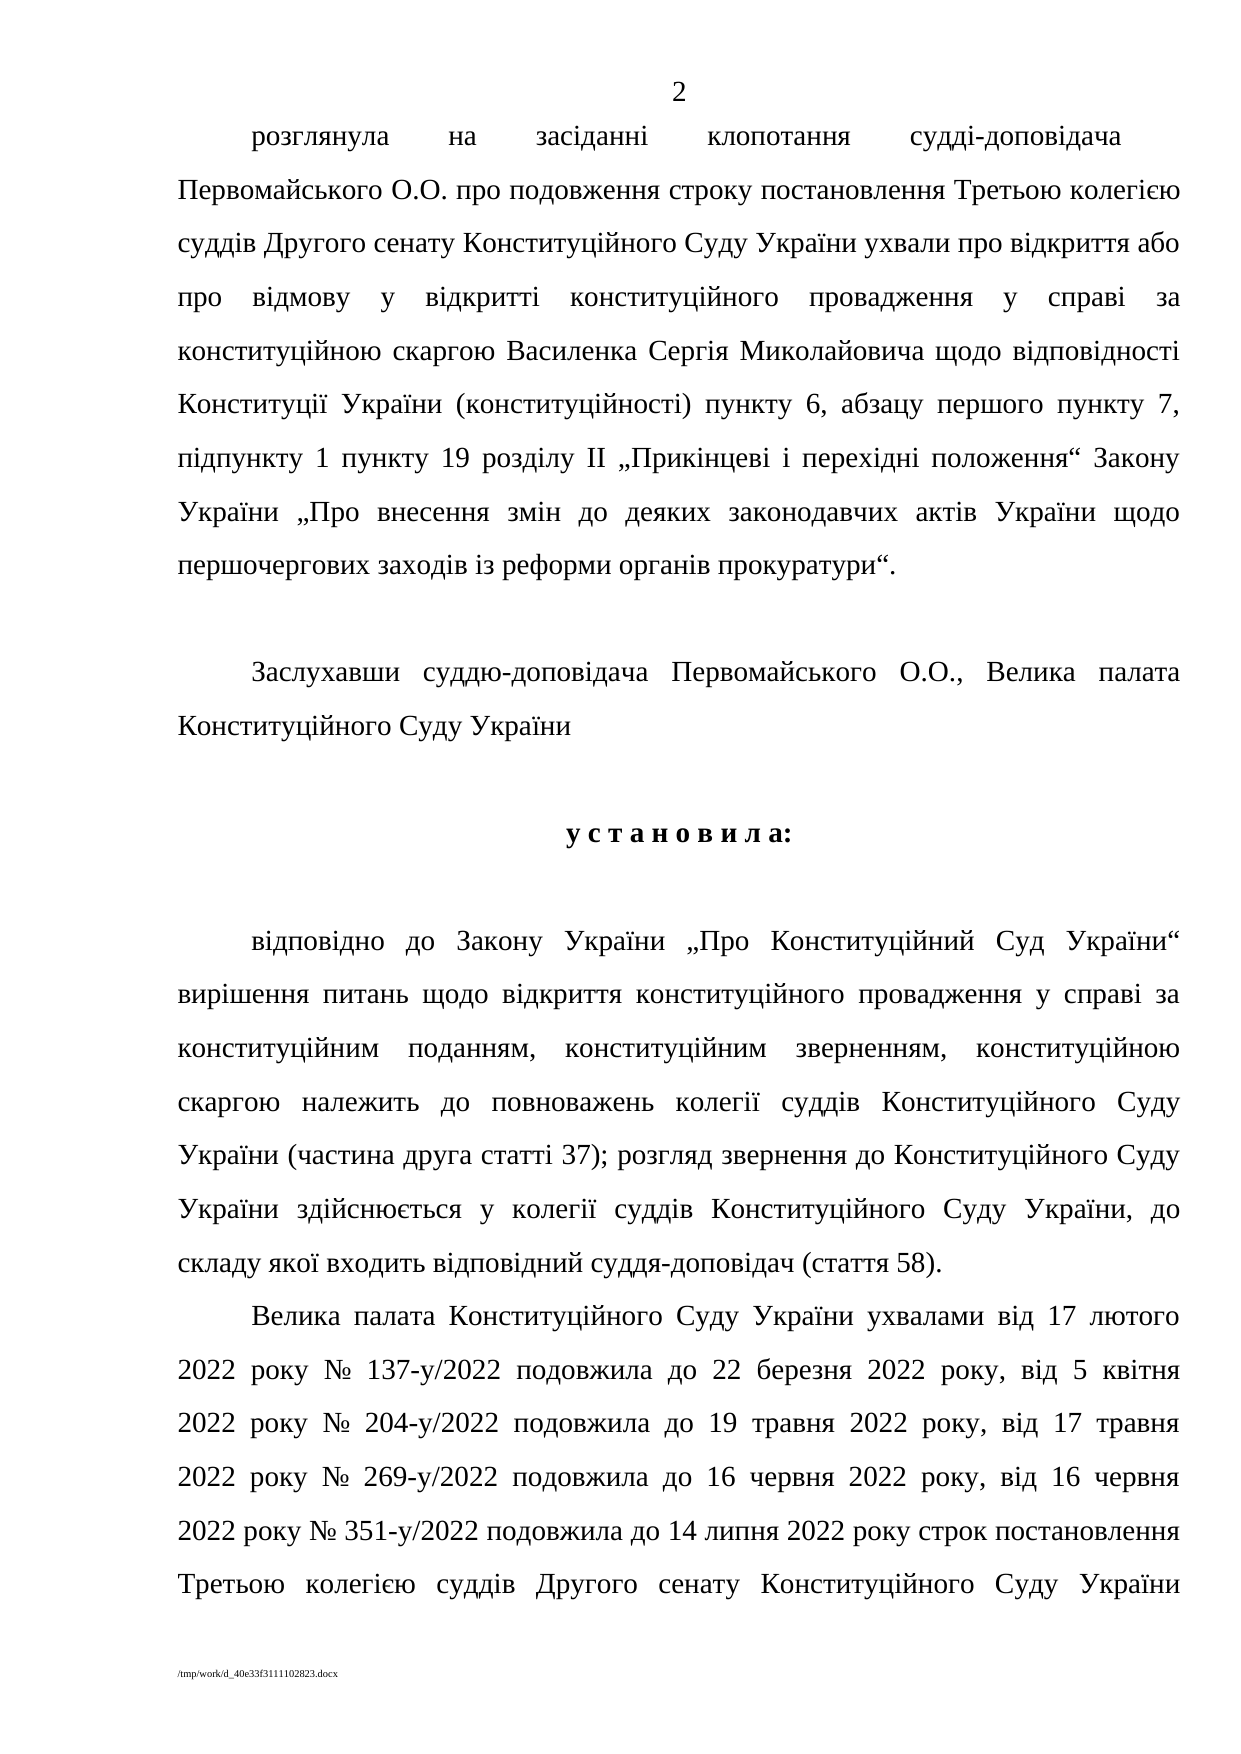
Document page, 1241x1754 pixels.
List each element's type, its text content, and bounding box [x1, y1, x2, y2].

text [177, 1298, 1181, 1600]
text розглянула на засіданні клопотання судді-доповідача Первомайського О.О. про подовження строку постановлення Третьою колегією суддів Другого сенату Конституційного Суду України ухвали про відкриття або про відмову у відкритті конституційного провадження у справі за конституційною скаргою Василенка Сергія Миколайовича щодо відповідності Конституції України (конституційності) пункту 6, абзацу першого пункту 7, підпункту 1 пункту 19 розділу ІІ „Прикінцеві і перехідні положення“ Закону України „Про внесення змін до деяких законодавчих актів України щодо першочергових заходів із реформи органів прокуратури“. [177, 118, 1181, 581]
text відповідно до Закону України „Про Конституційний Суд України“ вирішення питань щодо відкриття конституційного провадження у справі за конституційним поданням, конституційним зверненням, конституційною скаргою належить до повноважень колегії суддів Конституційного Суду України (частина друга статті 37); розгляд звернення до Конституційного Суду України здійснюється у колегії суддів Конституційного Суду України, до складу якої входить відповідний суддя-доповідач (стаття 58). [177, 923, 1181, 1278]
text Заслухавши суддю-доповідача Первомайського О.О., Велика палата Конституційного Суду України [177, 654, 1181, 742]
text у с т а н о в и л а: [177, 816, 1181, 849]
